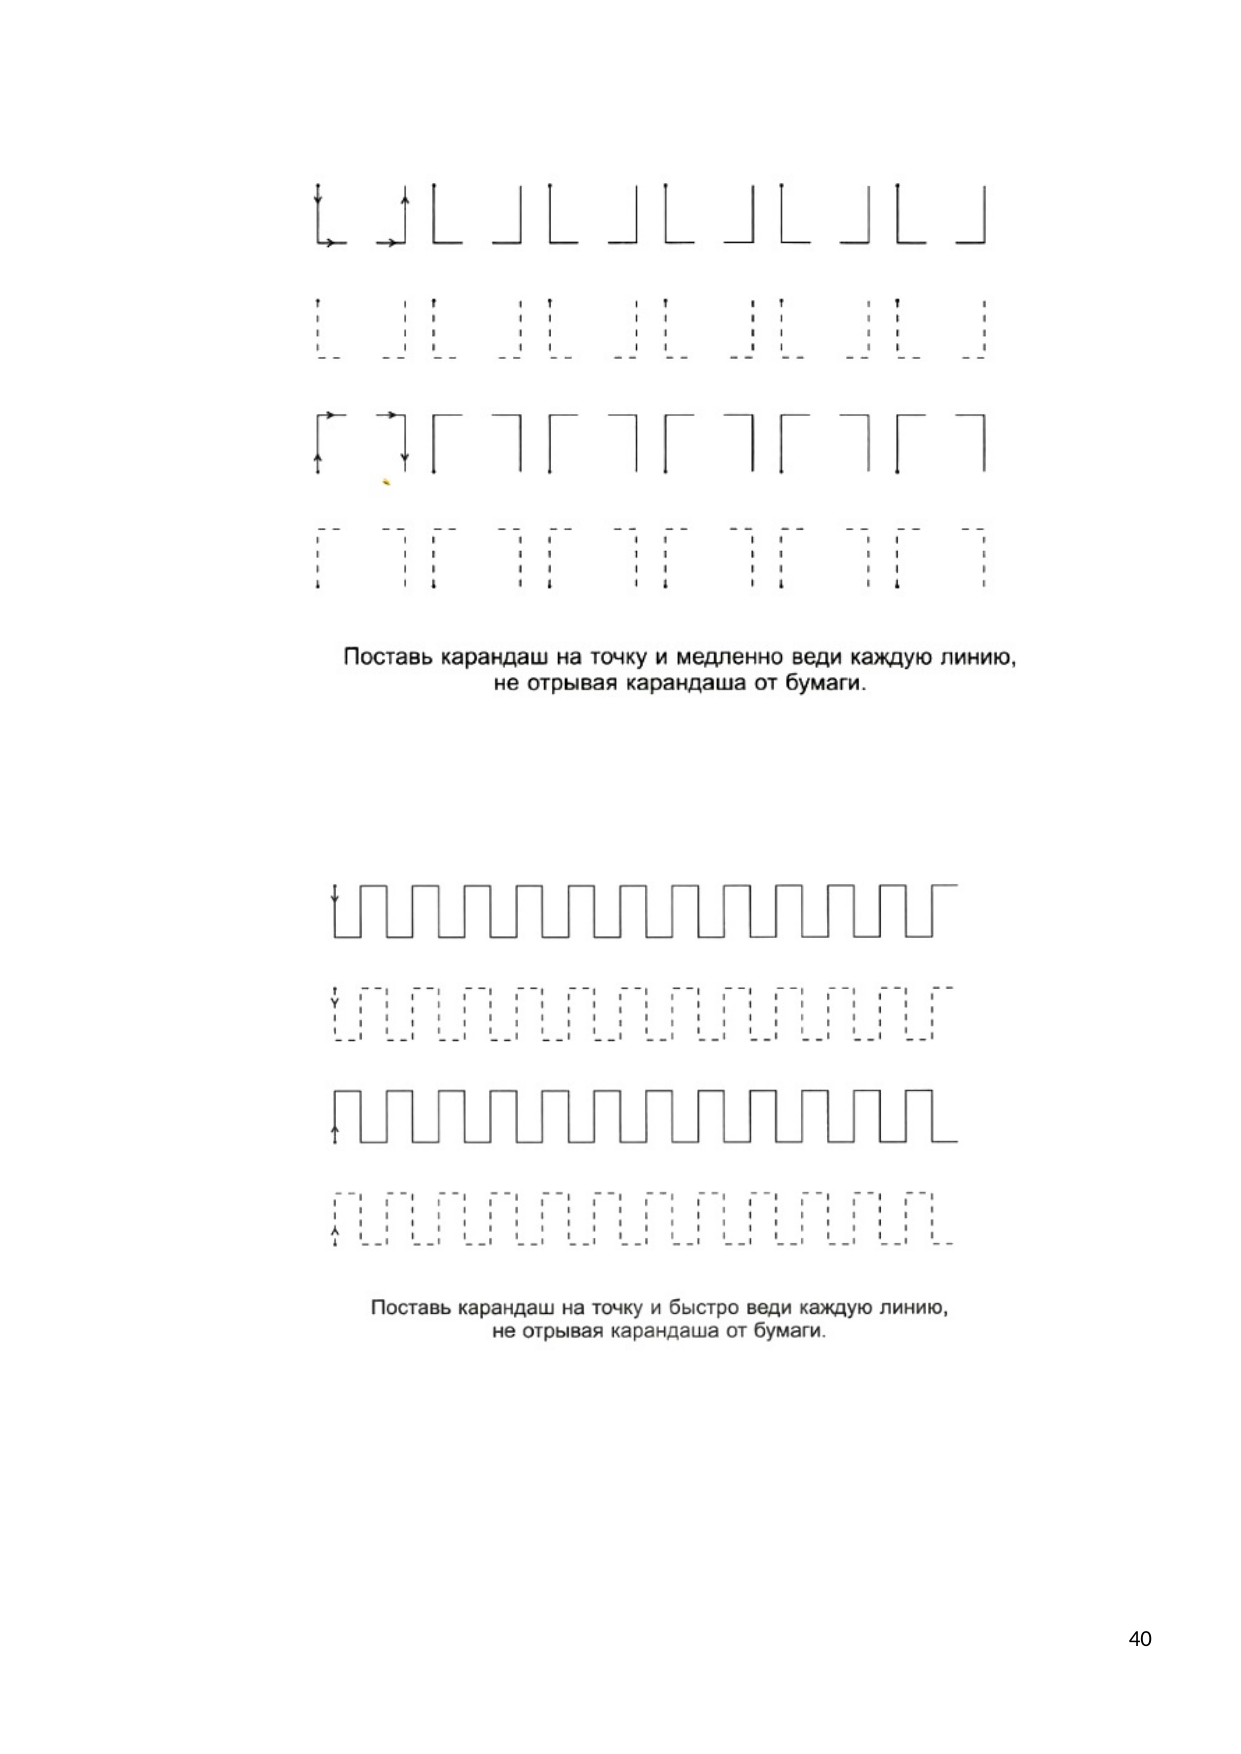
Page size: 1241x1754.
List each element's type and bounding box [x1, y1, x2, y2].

picture [236, 812, 1047, 1384]
picture [236, 118, 1142, 757]
